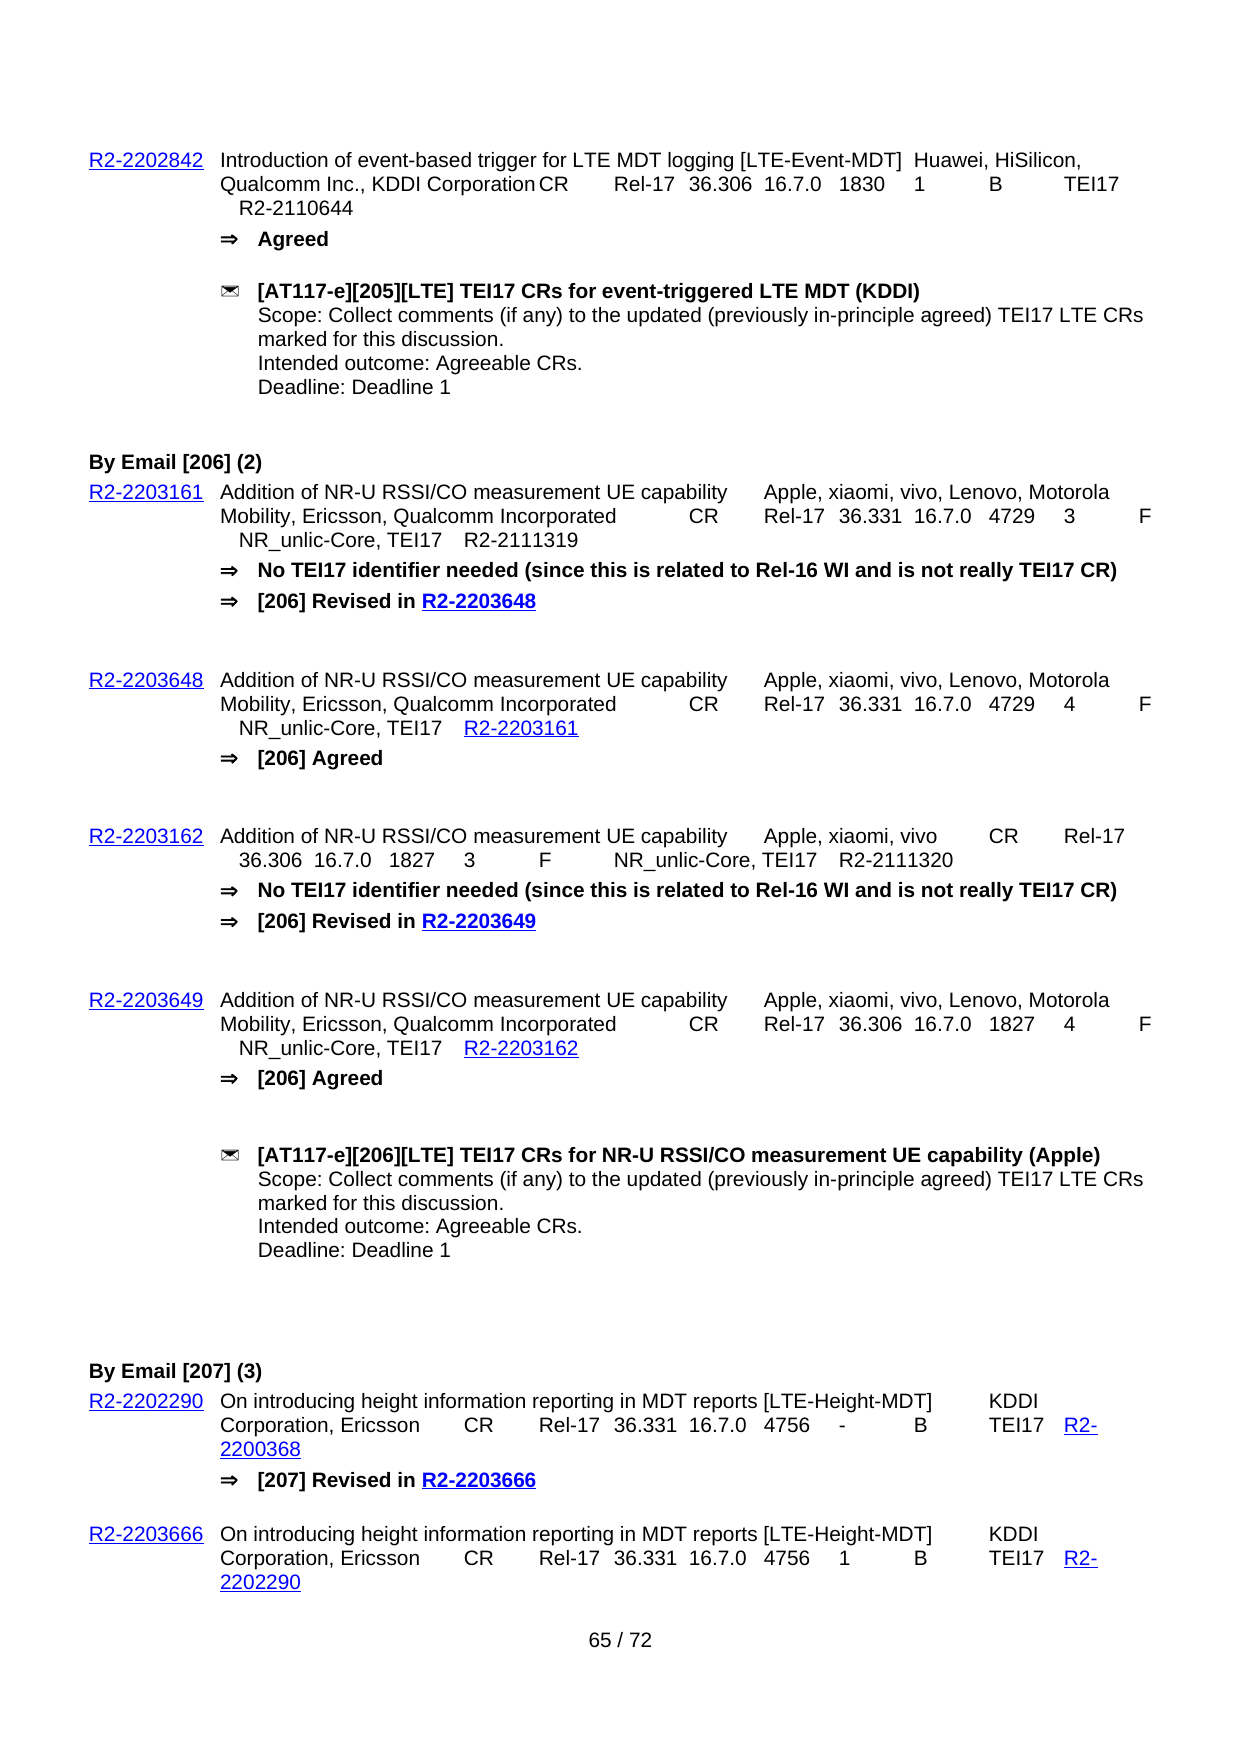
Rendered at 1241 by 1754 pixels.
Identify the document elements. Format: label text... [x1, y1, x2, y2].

title R2-2203648 Addition of NR-U RSSI/CO measurement UE capability Apple, xiaomi, vivo, Lenovo, Motorola Mobility, Ericsson, Qualcomm Incorporated CR Rel-17 36.331 16.7.0 4729 4 F NR_unlic-Core, TEI17 R2-2203161 [89, 667, 1152, 739]
text [AT117-e][206][LTE] TEI17 CRs for NR-U RSSI/CO measurement UE capability (Apple) [220, 1142, 1152, 1166]
text Agreed [220, 226, 1152, 251]
text Scope: Collect comments (if any) to the updated (previously in-principle agreed) TEI17 LTE CRs marked for this discussion. [220, 303, 1152, 351]
title R2-2203649 Addition of NR-U RSSI/CO measurement UE capability Apple, xiaomi, vivo, Lenovo, Motorola Mobility, Ericsson, Qualcomm Incorporated CR Rel-17 36.306 16.7.0 1827 4 F NR_unlic-Core, TEI17 R2-2203162 [89, 988, 1152, 1059]
text [206] Agreed [220, 1066, 1152, 1090]
text Intended outcome: Agreeable CRs. [220, 351, 1152, 375]
title R2-2202290 On introducing height information reporting in MDT reports [LTE-Height-MDT] KDDI Corporation, Ericsson CR Rel-17 36.331 16.7.0 4756 - B TEI17 R2-2200368 [89, 1389, 1152, 1461]
text By Email [206] (2) [89, 450, 1152, 474]
text [206] Revised in R2-2203648 [220, 589, 1152, 613]
text By Email [207] (3) [89, 1359, 1152, 1383]
text [206] Agreed [220, 746, 1152, 770]
text No TEI17 identifier needed (since this is related to Rel-16 WI and is not really TEI17 CR) [220, 878, 1152, 903]
title R2-2203162 Addition of NR-U RSSI/CO measurement UE capability Apple, xiaomi, vivo CR Rel-17 36.306 16.7.0 1827 3 F NR_unlic-Core, TEI17 R2-2111320 [89, 824, 1152, 872]
text [AT117-e][205][LTE] TEI17 CRs for event-triggered LTE MDT (KDDI) [220, 279, 1152, 303]
text [206] Revised in R2-2203649 [220, 909, 1152, 933]
text Deadline: Deadline 1 [220, 375, 1152, 399]
title R2-2203666 On introducing height information reporting in MDT reports [LTE-Height-MDT] KDDI Corporation, Ericsson CR Rel-17 36.331 16.7.0 4756 1 B TEI17 R2-2202290 [89, 1522, 1152, 1594]
text No TEI17 identifier needed (since this is related to Rel-16 WI and is not really TEI17 CR) [220, 558, 1152, 582]
text Scope: Collect comments (if any) to the updated (previously in-principle agreed) TEI17 LTE CRs marked for this discussion. [220, 1166, 1152, 1214]
text [207] Revised in R2-2203666 [220, 1467, 1152, 1492]
title R2-2203161 Addition of NR-U RSSI/CO measurement UE capability Apple, xiaomi, vivo, Lenovo, Motorola Mobility, Ericsson, Qualcomm Incorporated CR Rel-17 36.331 16.7.0 4729 3 F NR_unlic-Core, TEI17 R2-2111319 [89, 480, 1152, 552]
text Intended outcome: Agreeable CRs. [220, 1214, 1152, 1238]
title R2-2202842 Introduction of event-based trigger for LTE MDT logging [LTE-Event-MDT] Huawei, HiSilicon, Qualcomm Inc., KDDI Corporation CR Rel-17 36.306 16.7.0 1830 1 B TEI17 R2-2110644 [89, 148, 1152, 220]
text Deadline: Deadline 1 [220, 1238, 1152, 1262]
